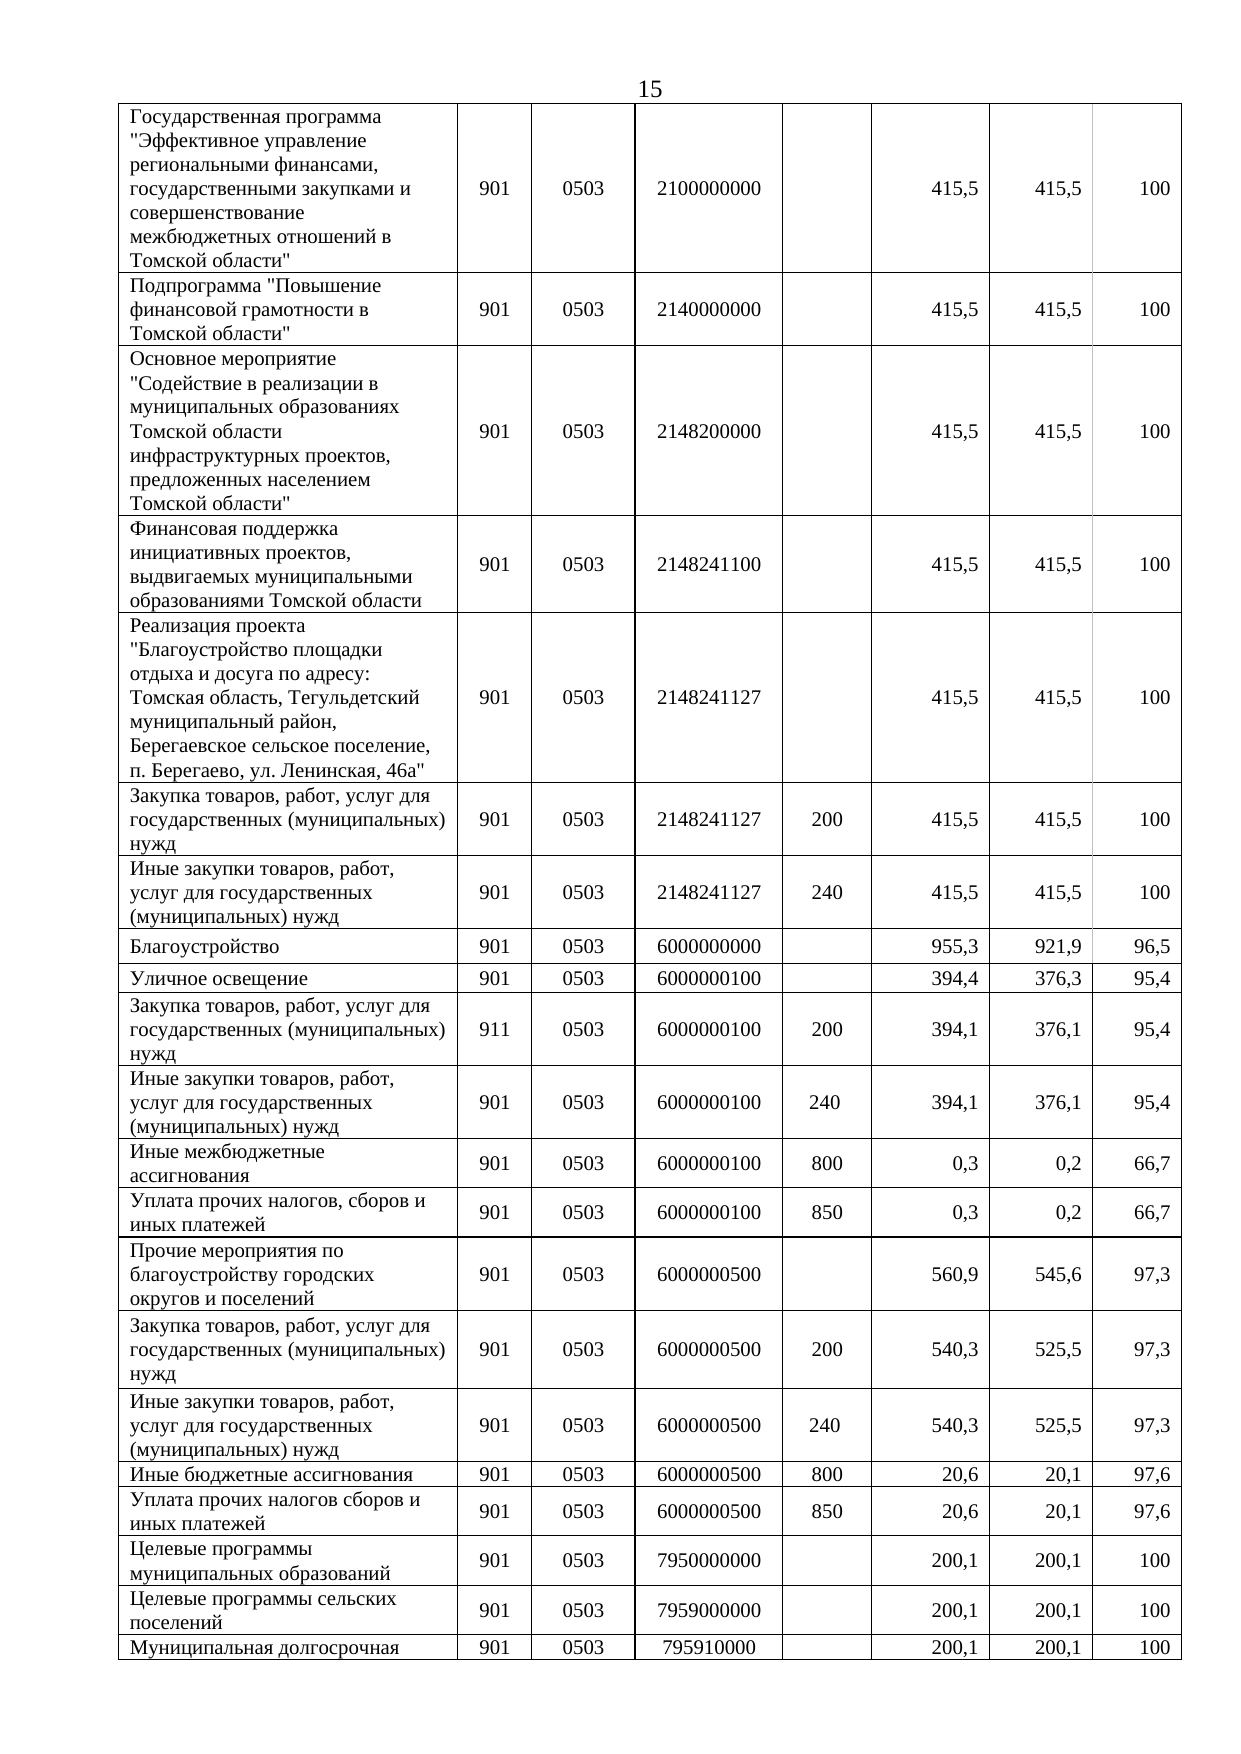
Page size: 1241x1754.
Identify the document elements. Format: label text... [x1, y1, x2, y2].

table_cell [783, 1536, 871, 1584]
table_cell 7959000000 [636, 1586, 782, 1634]
table_cell 376,1 [990, 993, 1092, 1065]
table_cell [783, 104, 871, 272]
table_cell 540,3 [872, 1389, 989, 1461]
table_cell 415,5 [990, 783, 1092, 855]
table_cell 415,5 [990, 516, 1092, 612]
table_cell 0503 [532, 1311, 634, 1388]
table_cell 901 [458, 1188, 531, 1236]
table_cell 0503 [532, 856, 634, 928]
table_cell Реализация проекта "Благоустройство площадки отдыха и досуга по адресу: Томская область, Тегульдетский муниципальный район, Берегаевское сельское поселение, п. Берегаево, ул. Ленинская, 46а" [119, 613, 457, 782]
table_cell Финансовая поддержка инициативных проектов, выдвигаемых муниципальными образованиями Томской области [119, 516, 457, 612]
table_cell 100 [1093, 613, 1181, 782]
table_cell 0503 [532, 1389, 634, 1461]
table_cell 95,4 [1093, 1066, 1181, 1138]
table_cell 97,3 [1093, 1389, 1181, 1461]
table_cell 0503 [532, 104, 634, 272]
table_cell [783, 929, 871, 963]
table_cell 850 [783, 1487, 871, 1535]
table_cell 0,3 [872, 1139, 989, 1187]
table_cell 901 [458, 273, 531, 345]
table_cell 95,4 [1093, 964, 1181, 992]
table_cell 901 [458, 613, 531, 782]
table_cell 0503 [532, 1139, 634, 1187]
table_cell Уплата прочих налогов, сборов и иных платежей [119, 1188, 457, 1236]
table_cell 0503 [532, 1536, 634, 1584]
table_cell 0,2 [990, 1139, 1092, 1187]
table_cell 0503 [532, 964, 634, 992]
table_cell 200,1 [990, 1635, 1092, 1659]
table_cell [119, 1635, 457, 1659]
table_cell 66,7 [1093, 1139, 1181, 1187]
table_cell 525,5 [990, 1389, 1092, 1461]
table_cell 240 [783, 1066, 871, 1138]
table_cell Основное мероприятие "Содействие в реализации в муниципальных образованиях Томской области инфраструктурных проектов, предложенных населением Томской области" [119, 346, 457, 515]
table_cell 540,3 [872, 1311, 989, 1388]
table_cell 20,1 [990, 1462, 1092, 1486]
table_cell 901 [458, 104, 531, 272]
table_cell 240 [783, 1389, 871, 1461]
table_cell 415,5 [872, 104, 989, 272]
table_cell 415,5 [990, 346, 1092, 515]
table_cell 66,7 [1093, 1188, 1181, 1236]
table_cell 100 [1093, 346, 1181, 515]
table_cell 0503 [532, 783, 634, 855]
table_cell [783, 1635, 871, 1659]
table_cell Иные закупки товаров, работ, услуг для государственных (муниципальных) нужд [119, 1389, 457, 1461]
table_cell 0503 [532, 929, 634, 963]
table_cell Закупка товаров, работ, услуг для государственных (муниципальных) нужд [119, 1311, 457, 1388]
table_cell 2148241127 [636, 613, 782, 782]
table_cell 0503 [532, 1238, 634, 1310]
table_cell 100 [1093, 1536, 1181, 1584]
table_cell 20,6 [872, 1487, 989, 1535]
table_cell 100 [1093, 783, 1181, 855]
table_cell 850 [783, 1188, 871, 1236]
table_cell 901 [458, 929, 531, 963]
table_cell 0503 [532, 1462, 634, 1486]
table_cell 100 [1093, 1586, 1181, 1634]
table_cell [783, 273, 871, 345]
table_cell 901 [458, 1586, 531, 1634]
table_cell 6000000100 [636, 993, 782, 1065]
table_cell [783, 516, 871, 612]
table_cell 95,4 [1093, 993, 1181, 1065]
table_cell 200,1 [990, 1586, 1092, 1634]
table_cell 415,5 [990, 856, 1092, 928]
table_cell 200,1 [872, 1586, 989, 1634]
table_cell 6000000500 [636, 1487, 782, 1535]
table_cell [783, 964, 871, 992]
table_cell 100 [1093, 104, 1181, 272]
table_cell 2148241127 [636, 783, 782, 855]
table_cell 0503 [532, 1635, 634, 1659]
table_cell 0,2 [990, 1188, 1092, 1236]
table_cell Благоустройство [119, 929, 457, 963]
table_cell 100 [1093, 1635, 1181, 1659]
table_cell 200,1 [872, 1635, 989, 1659]
table_cell 6000000100 [636, 964, 782, 992]
table_cell Иные закупки товаров, работ, услуг для государственных (муниципальных) нужд [119, 856, 457, 928]
table_cell [783, 1586, 871, 1634]
table_cell 2148241127 [636, 856, 782, 928]
table_cell Уличное освещение [119, 964, 457, 992]
table_cell 6000000000 [636, 929, 782, 963]
table_cell 415,5 [990, 104, 1092, 272]
table_cell 415,5 [872, 783, 989, 855]
table_cell [783, 613, 871, 782]
table_cell 6000000100 [636, 1139, 782, 1187]
table_cell 415,5 [872, 346, 989, 515]
table_cell 795910000 [636, 1635, 782, 1659]
table_cell Целевые программы муниципальных образований [119, 1536, 457, 1584]
table_cell 901 [458, 516, 531, 612]
table_cell 901 [458, 1066, 531, 1138]
table_cell 901 [458, 1462, 531, 1486]
table_cell 96,5 [1093, 929, 1181, 963]
table_cell 6000000500 [636, 1462, 782, 1486]
table_cell 200 [783, 1311, 871, 1388]
table_cell 901 [458, 1238, 531, 1310]
table_cell 921,9 [990, 929, 1092, 963]
table_cell 901 [458, 783, 531, 855]
table_cell 6000000100 [636, 1066, 782, 1138]
table_cell Иные межбюджетные ассигнования [119, 1139, 457, 1187]
table_cell 394,4 [872, 964, 989, 992]
table_cell 200,1 [872, 1536, 989, 1584]
table_cell Уплата прочих налогов сборов и иных платежей [119, 1487, 457, 1535]
table_cell Закупка товаров, работ, услуг для государственных (муниципальных) нужд [119, 993, 457, 1065]
table_cell 240 [783, 856, 871, 928]
table_cell 955,3 [872, 929, 989, 963]
table_cell 100 [1093, 273, 1181, 345]
table_cell 901 [458, 1139, 531, 1187]
table_cell 901 [458, 1635, 531, 1659]
table_cell 2148200000 [636, 346, 782, 515]
table_cell 376,1 [990, 1066, 1092, 1138]
table_cell 0503 [532, 1586, 634, 1634]
table_cell 901 [458, 1311, 531, 1388]
table_cell 2100000000 [636, 104, 782, 272]
table_cell 901 [458, 1536, 531, 1584]
table_cell 415,5 [872, 613, 989, 782]
table_cell Закупка товаров, работ, услуг для государственных (муниципальных) нужд [119, 783, 457, 855]
table_cell 6000000500 [636, 1311, 782, 1388]
table_cell 415,5 [872, 516, 989, 612]
table_cell 394,1 [872, 993, 989, 1065]
table_cell 901 [458, 1389, 531, 1461]
table_cell Иные бюджетные ассигнования [119, 1462, 457, 1486]
table_cell 20,1 [990, 1487, 1092, 1535]
table_cell 200 [783, 783, 871, 855]
table_cell 0503 [532, 273, 634, 345]
table_cell 901 [458, 1487, 531, 1535]
table_cell 415,5 [990, 273, 1092, 345]
table_cell 901 [458, 964, 531, 992]
table_cell Государственная программа "Эффективное управление региональными финансами, государственными закупками и совершенствование межбюджетных отношений в Томской области" [119, 104, 457, 272]
table_cell 0503 [532, 613, 634, 782]
table_cell 100 [1093, 856, 1181, 928]
table_cell 560,9 [872, 1238, 989, 1310]
table_cell 97,3 [1093, 1311, 1181, 1388]
table_cell 100 [1093, 516, 1181, 612]
table_cell 545,6 [990, 1238, 1092, 1310]
table_cell 97,6 [1093, 1462, 1181, 1486]
table_cell Иные закупки товаров, работ, услуг для государственных (муниципальных) нужд [119, 1066, 457, 1138]
table_cell [783, 346, 871, 515]
table_cell Целевые программы сельских поселений [119, 1586, 457, 1634]
table_cell Подпрограмма "Повышение финансовой грамотности в Томской области" [119, 273, 457, 345]
table_cell 415,5 [872, 273, 989, 345]
table_cell 0503 [532, 1066, 634, 1138]
table_cell 0503 [532, 516, 634, 612]
table_cell 2148241100 [636, 516, 782, 612]
table_cell 394,1 [872, 1066, 989, 1138]
table_cell 6000000500 [636, 1238, 782, 1310]
table_cell 415,5 [872, 856, 989, 928]
table_cell 376,3 [990, 964, 1092, 992]
table_cell 0,3 [872, 1188, 989, 1236]
table_cell Прочие мероприятия по благоустройству городских округов и поселений [119, 1238, 457, 1310]
table_cell 0503 [532, 1188, 634, 1236]
table_cell 2140000000 [636, 273, 782, 345]
table_cell 20,6 [872, 1462, 989, 1486]
table_cell 97,6 [1093, 1487, 1181, 1535]
table_cell 6000000100 [636, 1188, 782, 1236]
table_cell 911 [458, 993, 531, 1065]
table_cell 0503 [532, 1487, 634, 1535]
table_cell 200,1 [990, 1536, 1092, 1584]
table_cell 6000000500 [636, 1389, 782, 1461]
table_cell 525,5 [990, 1311, 1092, 1388]
table_cell [783, 1238, 871, 1310]
table_cell 415,5 [990, 613, 1092, 782]
table_cell 901 [458, 856, 531, 928]
table_cell 0503 [532, 993, 634, 1065]
table_cell 97,3 [1093, 1238, 1181, 1310]
table_cell 200 [783, 993, 871, 1065]
table_cell 0503 [532, 346, 634, 515]
table_cell 901 [458, 346, 531, 515]
table_cell 800 [783, 1462, 871, 1486]
table_cell 7950000000 [636, 1536, 782, 1584]
table_cell 800 [783, 1139, 871, 1187]
